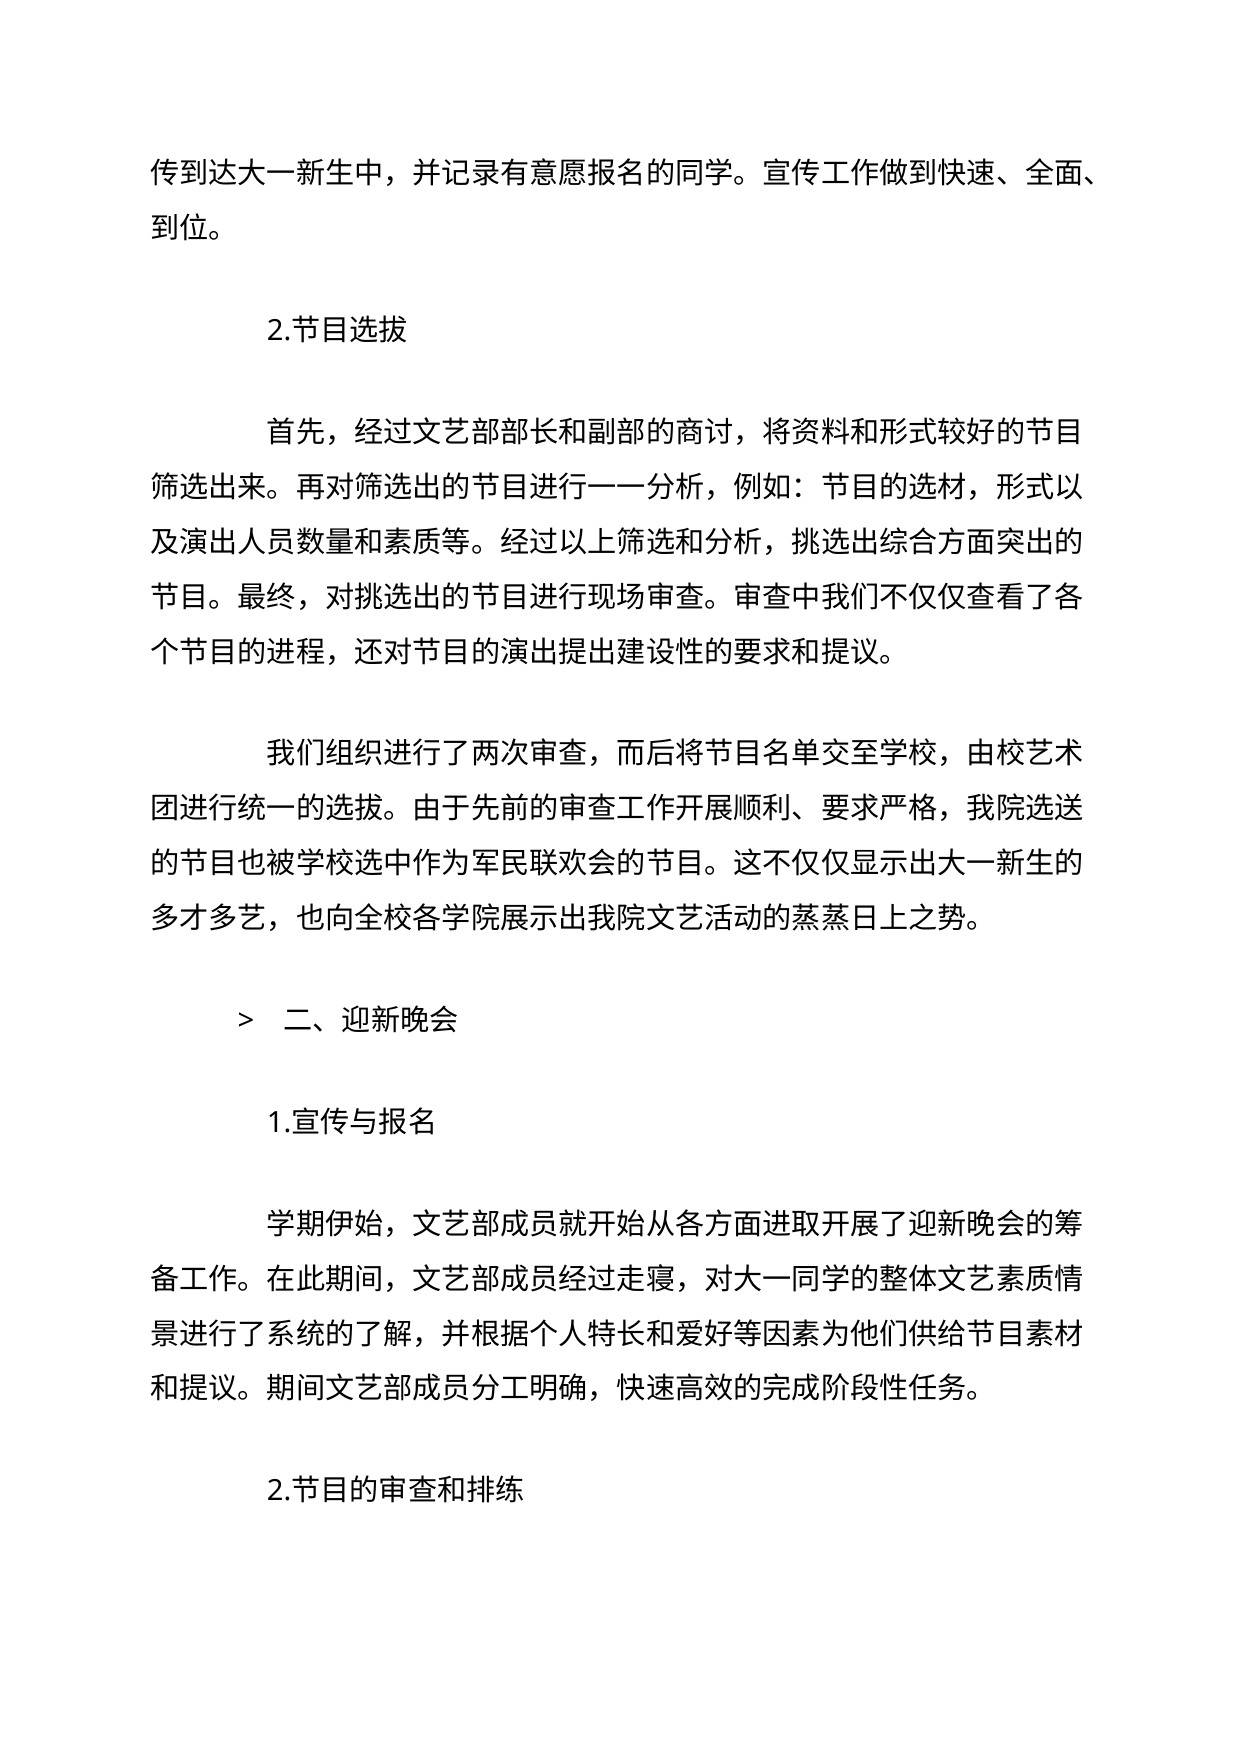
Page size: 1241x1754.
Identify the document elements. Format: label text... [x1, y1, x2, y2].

text 学期伊始，文艺部成员就开始从各方面进取开展了迎新晚会的筹备工作。在此期间，文艺部成员经过走寝，对大一同学的整体文艺素质情景进行了系统的了解，并根据个人特长和爱好等因素为他们供给节目素材和提议。期间文艺部成员分工明确，快速高效的完成阶段性任务。 [150, 1200, 1090, 1407]
text 我们组织进行了两次审查，而后将节目名单交至学校，由校艺术团进行统一的选拔。由于先前的审查工作开展顺利、要求严格，我院选送的节目也被学校选中作为军民联欢会的节目。这不仅仅显示出大一新生的多才多艺，也向全校各学院展示出我院文艺活动的蒸蒸日上之势。 [150, 730, 1090, 937]
text > 二、迎新晚会 [150, 996, 1090, 1039]
text 2.节目的审查和排练 [150, 1467, 1090, 1509]
text 首先，经过文艺部部长和副部的商讨，将资料和形式较好的节目筛选出来。再对筛选出的节目进行一一分析，例如：节目的选材，形式以及演出人员数量和素质等。经过以上筛选和分析，挑选出综合方面突出的节目。最终，对挑选出的节目进行现场审查。审查中我们不仅仅查看了各个节目的进程，还对节目的演出提出建设性的要求和提议。 [150, 409, 1090, 671]
text 2.节目选拔 [150, 307, 1090, 349]
text 1.宣传与报名 [150, 1098, 1090, 1141]
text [150, 150, 1090, 247]
